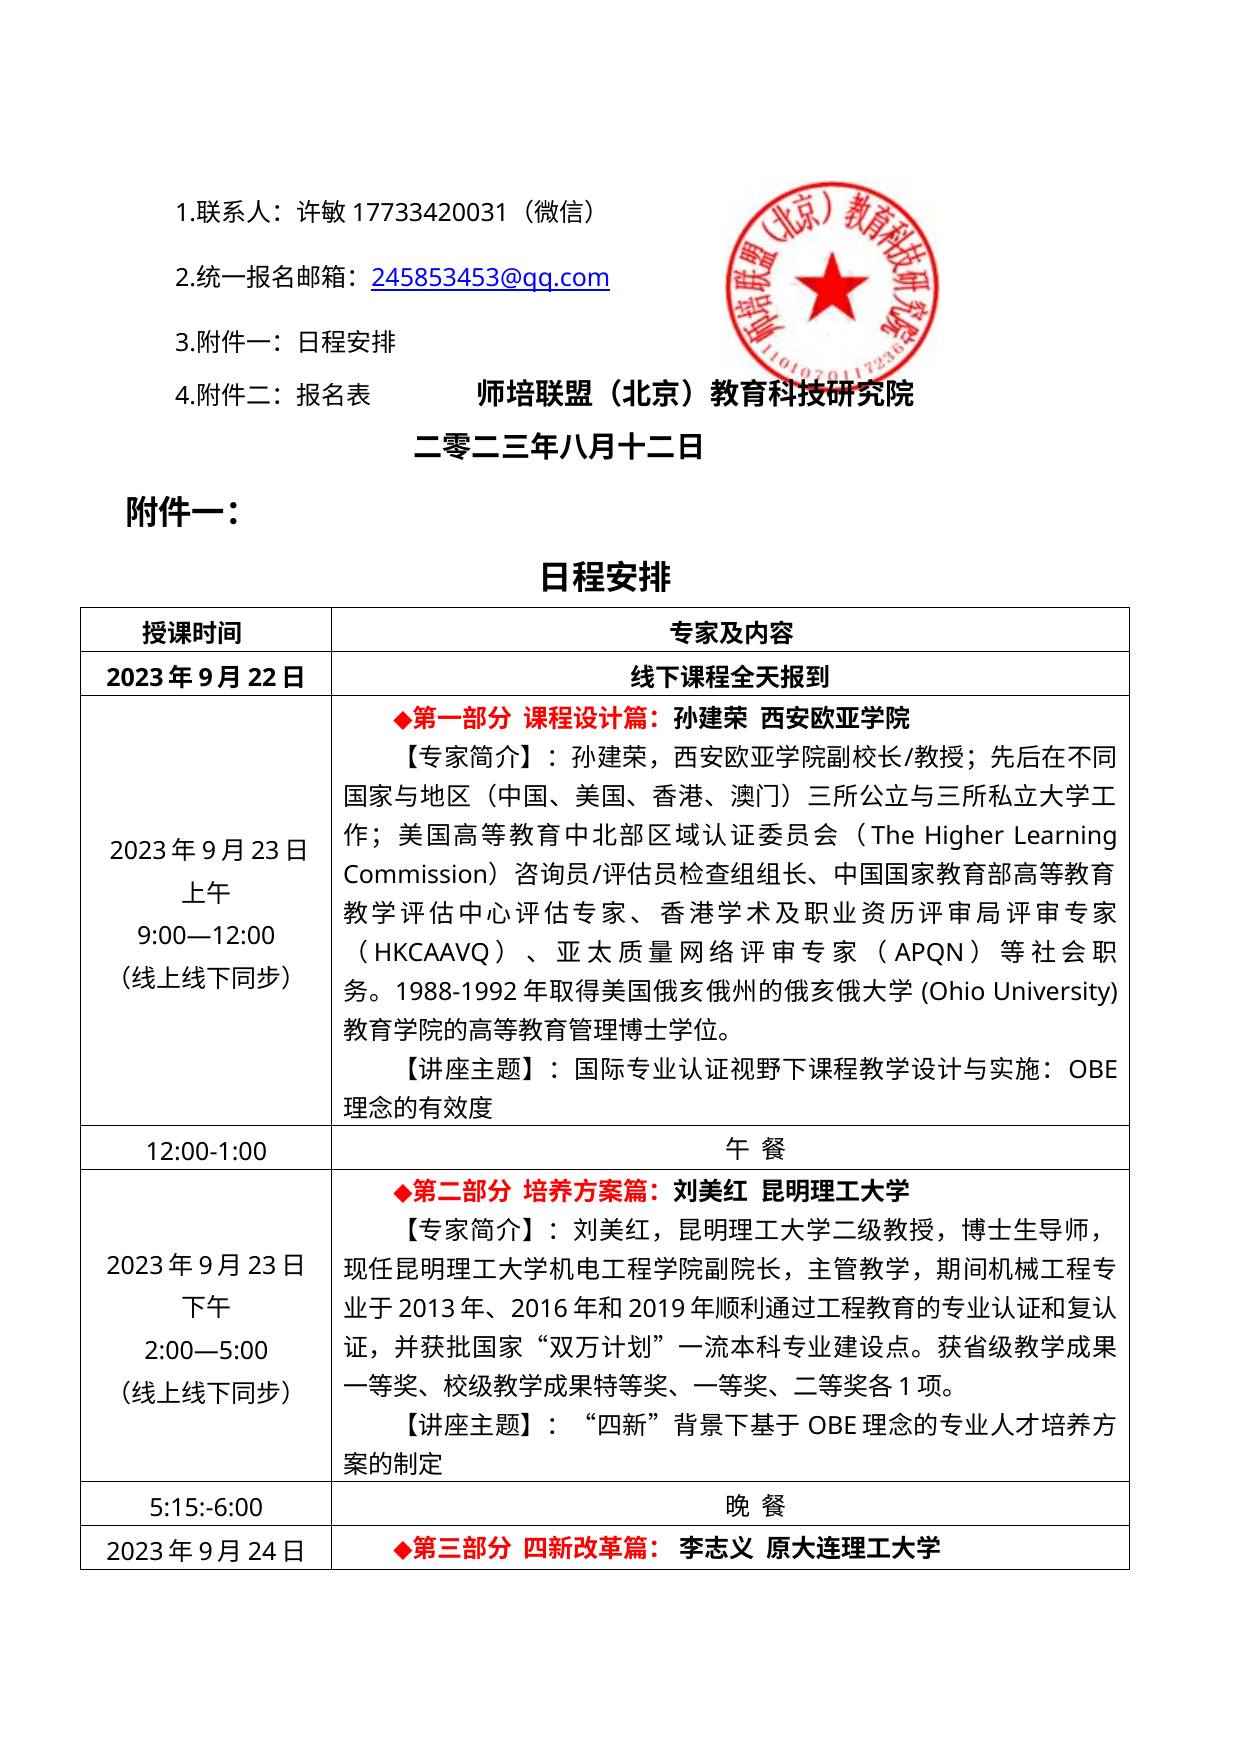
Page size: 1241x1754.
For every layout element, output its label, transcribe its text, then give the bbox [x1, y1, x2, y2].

table_header 授课时间 [81, 608, 331, 651]
table_cell 2023年9月23日 下午 2:00—5:00 （线上线下同步） [81, 1170, 331, 1481]
text 日程安排 [125, 542, 1110, 607]
text 二零二三年八月十二日 [125, 412, 1110, 477]
table_cell 2023年9月23日 上午 9:00—12:00 （线上线下同步） [81, 696, 331, 1125]
table_cell 2023年9月22日 [81, 652, 331, 695]
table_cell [332, 1526, 1129, 1569]
text 4.附件二：报名表 师培联盟（北京）教育科技研究院 [125, 373, 1110, 412]
text 2.统一报名邮箱：245853453@qq.com [125, 243, 1110, 308]
text 3.附件一：日程安排 [125, 308, 1110, 373]
table_cell 5:15:-6:00 [81, 1482, 331, 1525]
text 1.联系人：许敏 17733420031（微信） [125, 178, 1110, 243]
table_cell 晚 餐 [332, 1482, 1129, 1525]
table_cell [81, 1526, 331, 1569]
text 附件一： [125, 477, 1110, 542]
table_cell ◆第一部分 课程设计篇：孙建荣 西安欧亚学院 【专家简介】：孙建荣，西安欧亚学院副校长/教授；先后在不同国家与地区（中国、美国、香港、澳门）三所公立与三所私立大学工作；美国高等教育中北部区域认证委员会（The Higher Learning Commission）咨询员/评估员检查组组长、中国国家教育部高等教育教学评估中心评估专家、香港学术及职业资历评审局评审专家（HKCAAVQ）、亚太质量网络评审专家（APQN）等社会职务。1988-1992年取得美国俄亥俄州的俄亥俄大学 (Ohio University) 教育学院的高等教育管理博士学位。 【讲座主题】：国际专业认证视野下课程教学设计与实施：OBE理念的有效度 [332, 696, 1129, 1125]
table_cell 午 餐 [332, 1126, 1129, 1168]
table_cell 12:00-1:00 [81, 1126, 331, 1168]
table_header 专家及内容 [332, 608, 1129, 651]
table_cell 线下课程全天报到 [332, 652, 1129, 695]
table_cell ◆第二部分 培养方案篇：刘美红 昆明理工大学 【专家简介】：刘美红，昆明理工大学二级教授，博士生导师，现任昆明理工大学机电工程学院副院长，主管教学，期间机械工程专业于2013年、2016年和2019年顺利通过工程教育的专业认证和复认证，并获批国家“双万计划”一流本科专业建设点。获省级教学成果一等奖、校级教学成果特等奖、一等奖、二等奖各1项。 【讲座主题】：“四新”背景下基于OBE理念的专业人才培养方案的制定 [332, 1170, 1129, 1481]
